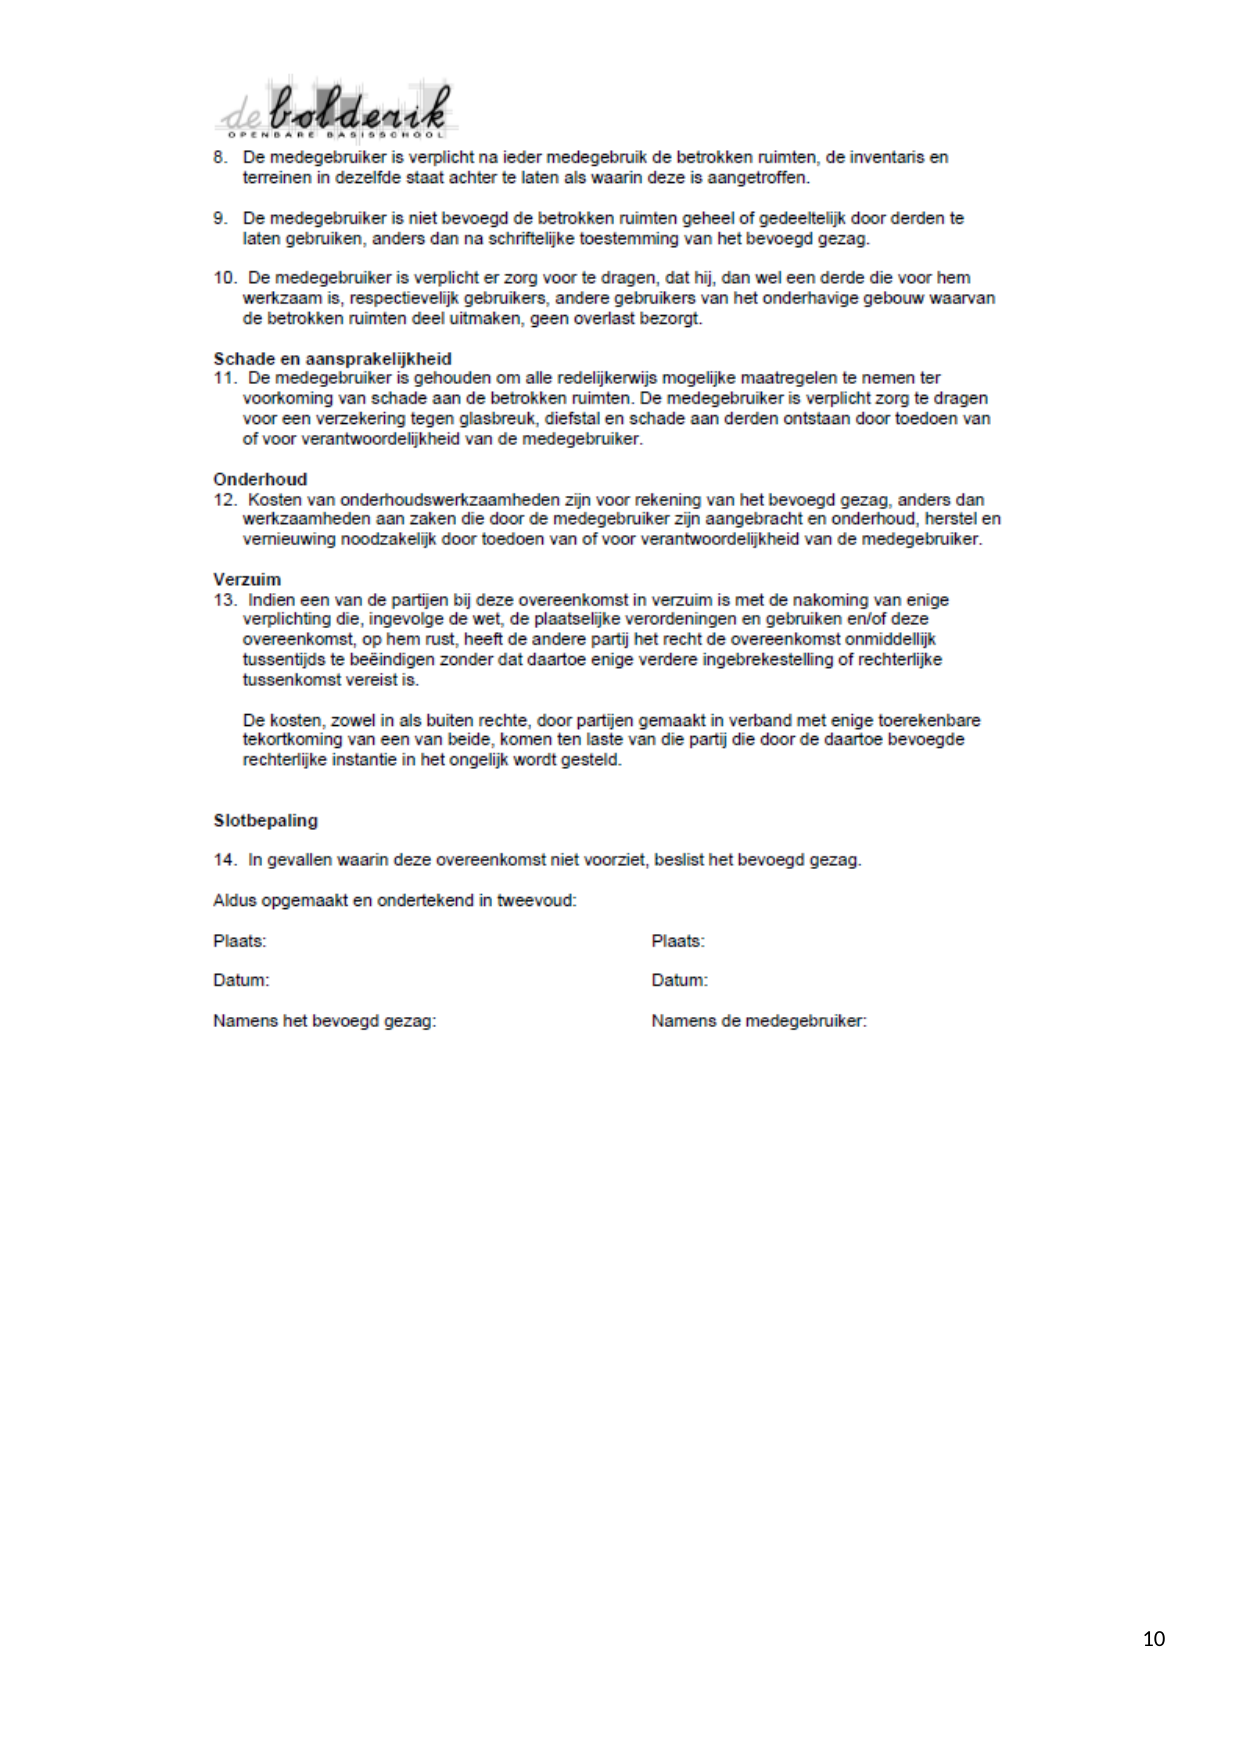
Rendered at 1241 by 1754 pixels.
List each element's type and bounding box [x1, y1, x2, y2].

picture [176, 61, 1040, 1158]
